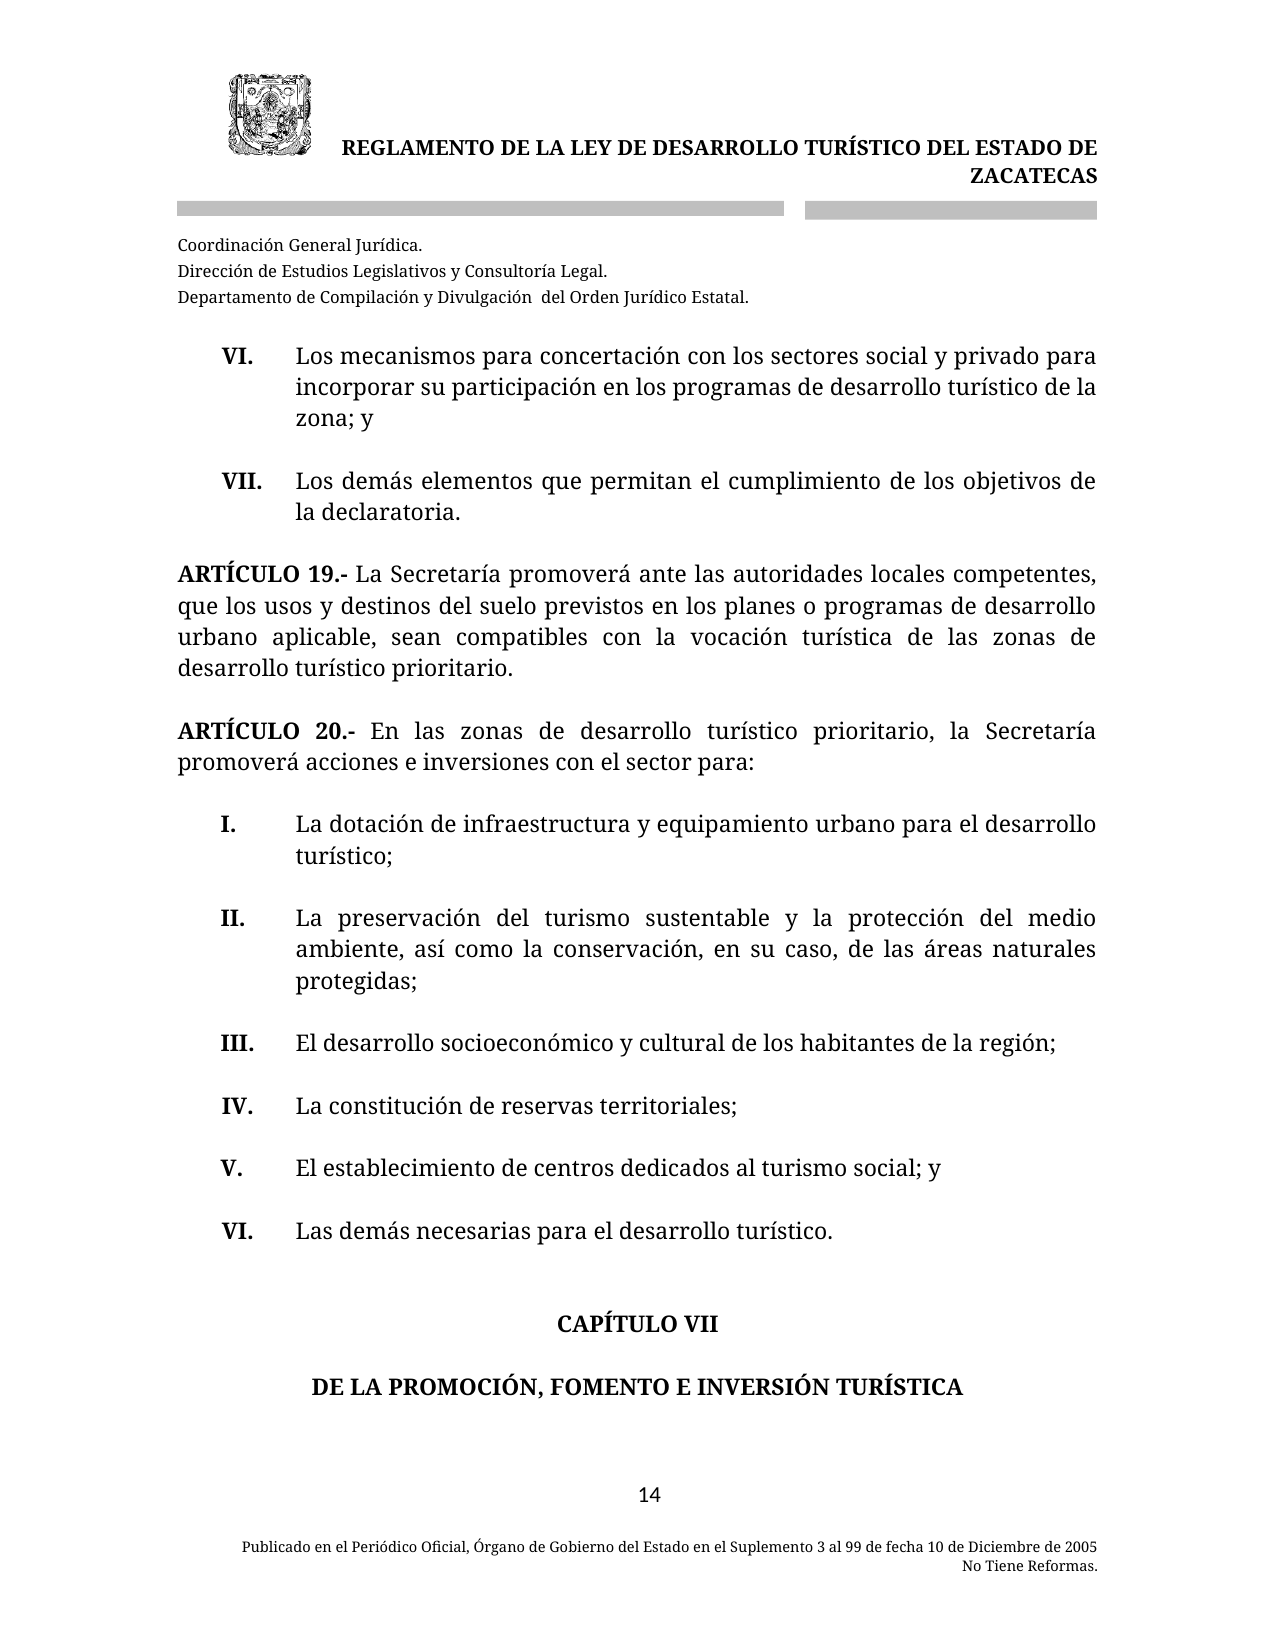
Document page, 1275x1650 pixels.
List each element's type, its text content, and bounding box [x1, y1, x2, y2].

text ARTÍCULO 20.- En las zonas de desarrollo turístico prioritario, la Secretaría promoverá acciones e inversiones con el sector para: [177, 715, 1098, 777]
text CAPÍTULO VII [177, 1308, 1098, 1340]
list La constitución de reservas territoriales; [222, 1090, 1098, 1121]
list Los mecanismos para concertación con los sectores social y privado para incorporar su participación en los programas de desarrollo turístico de la zona; y [222, 340, 1098, 433]
picture [228, 73, 312, 156]
list El establecimiento de centros dedicados al turismo social; y [220, 1152, 1098, 1183]
list El desarrollo socioeconómico y cultural de los habitantes de la región; [220, 1027, 1098, 1058]
list Las demás necesarias para el desarrollo turístico. [222, 1215, 1098, 1246]
text ARTÍCULO 19.- La Secretaría promoverá ante las autoridades locales competentes, que los usos y destinos del suelo previstos en los planes o programas de desarrollo urbano aplicable, sean compatibles con la vocación turística de las zonas de desarrollo turístico prioritario. [177, 558, 1098, 683]
list La dotación de infraestructura y equipamiento urbano para el desarrollo turístico; [220, 808, 1098, 871]
text DE LA PROMOCIÓN, FOMENTO E INVERSIÓN TURÍSTICA [177, 1371, 1098, 1402]
list Los demás elementos que permitan el cumplimiento de los objetivos de la declaratoria. [222, 465, 1098, 527]
list La preservación del turismo sustentable y la protección del medio ambiente, así como la conservación, en su caso, de las áreas naturales protegidas; [220, 902, 1098, 996]
